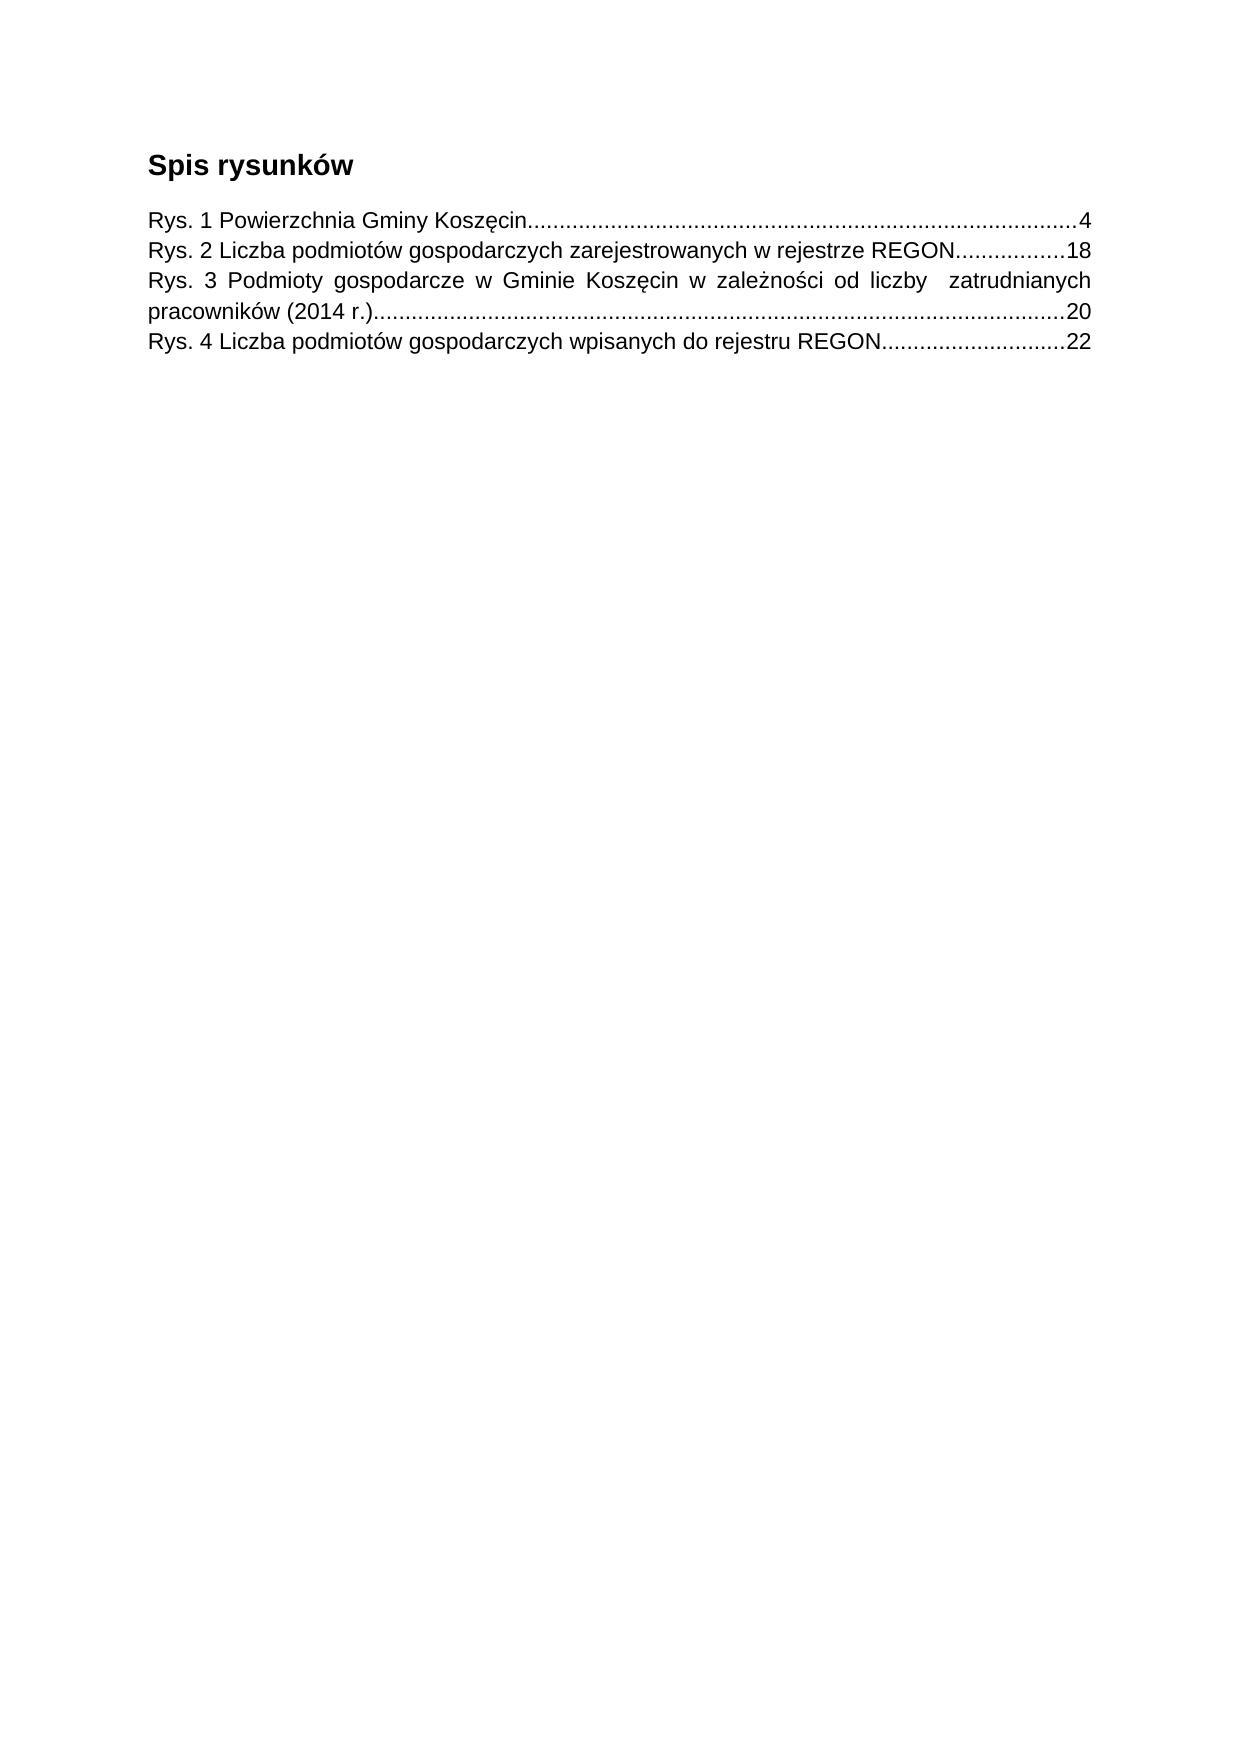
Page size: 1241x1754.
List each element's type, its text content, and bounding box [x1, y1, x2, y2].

text Spis rysunków [148, 148, 1093, 181]
text Rys. 3 Podmioty gospodarcze w Gminie Koszęcin w zależności od liczby zatrudnianych pracowników (2014 r.) 20 [148, 267, 1093, 324]
text Rys. 1 Powierzchnia Gminy Koszęcin. 4 [148, 207, 1093, 233]
text Rys. 2 Liczba podmiotów gospodarczych zarejestrowanych w rejestrze REGON 18 [148, 237, 1093, 263]
text Rys. 4 Liczba podmiotów gospodarczych wpisanych do rejestru REGON 22 [148, 328, 1093, 354]
